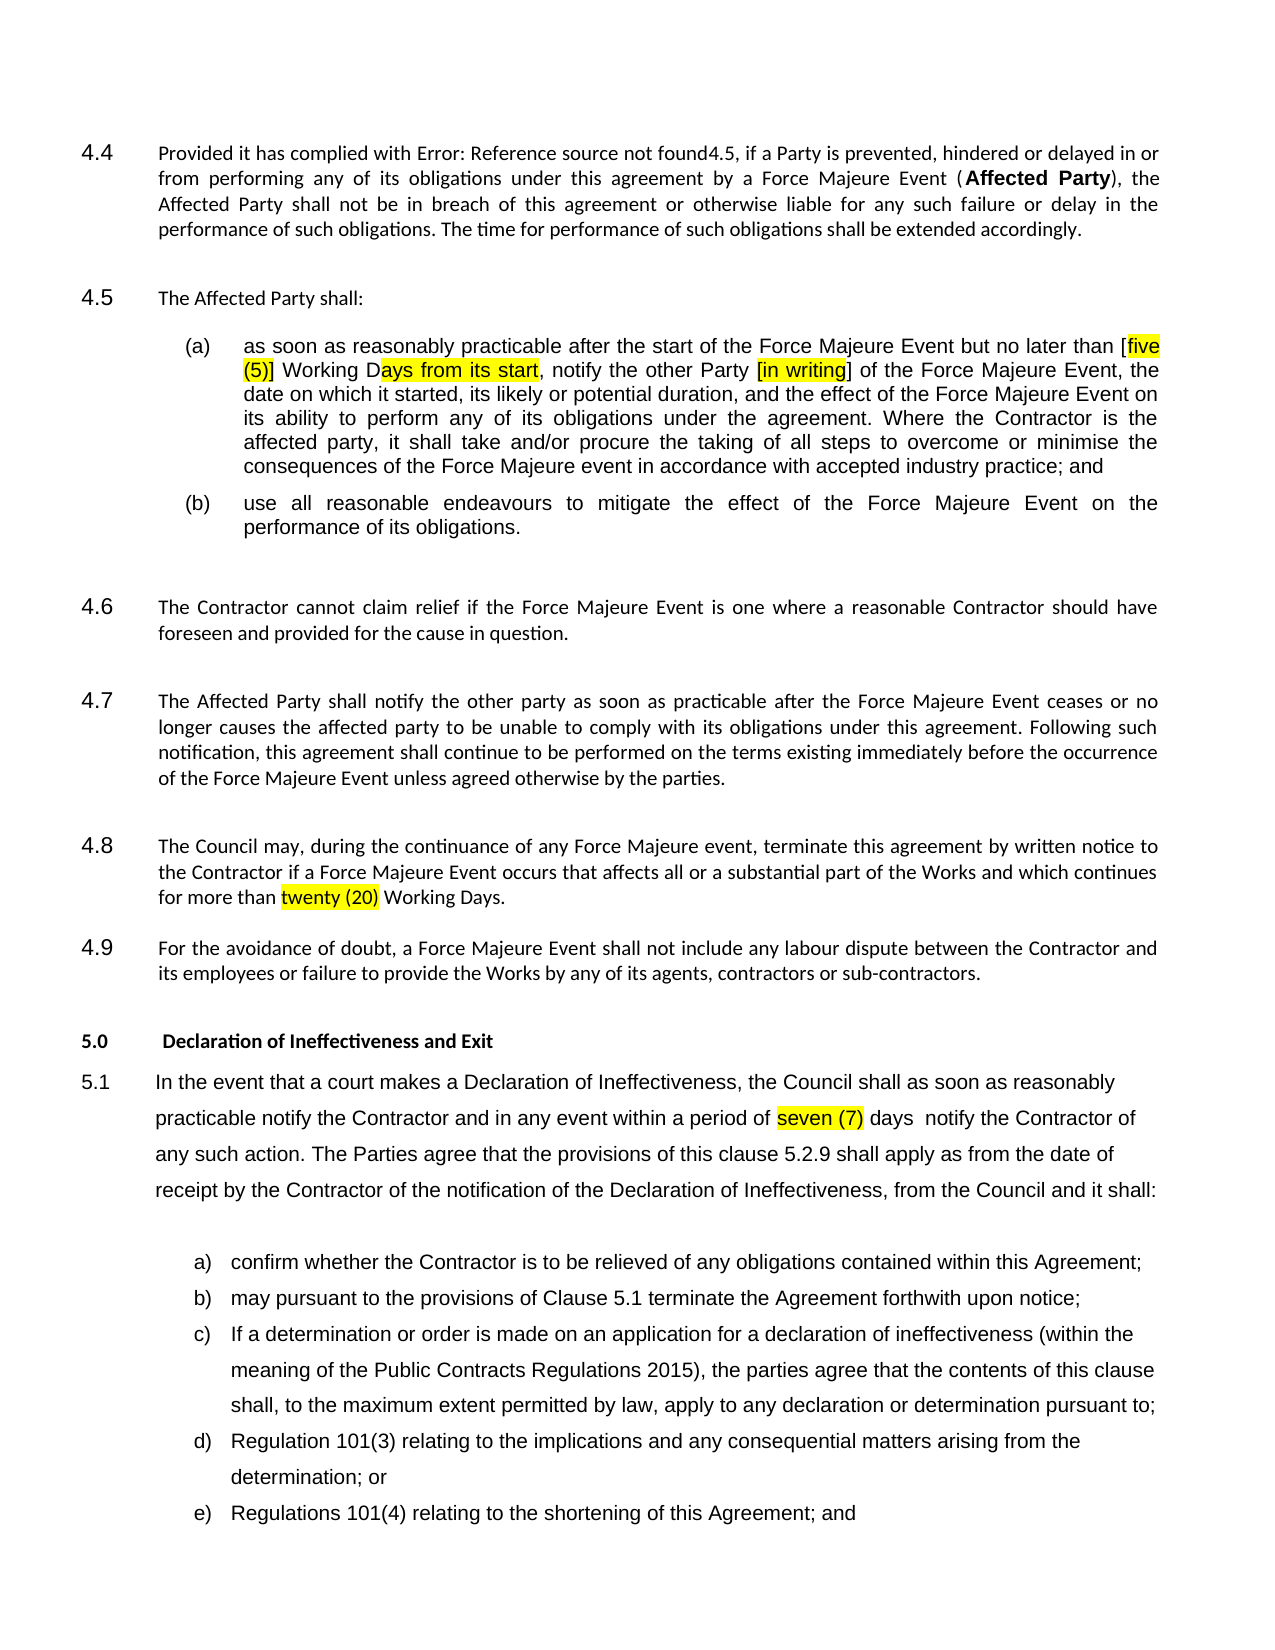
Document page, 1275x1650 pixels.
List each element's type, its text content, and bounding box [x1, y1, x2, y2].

list The Affected Party shall notify the other party as soon as practicable after the Force Majeure Event ceases or no longer causes the affected party to be unable to comply with its obligations under this agreement. Following such notification, this agreement shall continue to be performed on the terms existing immediately before the occurrence of the Force Majeure Event unless agreed otherwise by the parties. [81, 687, 1160, 790]
title as soon as reasonably practicable after the start of the Force Majeure Event but no later than [five (5)] Working Days from its start, notify the other Party [in writing] of the Force Majeure Event, the date on which it started, its likely or potential duration, and the effect of the Force Majeure Event on its ability to perform any of its obligations under the agreement. Where the Contractor is the affected party, it shall take and/or procure the taking of all steps to overcome or minimise the consequences of the Force Majeure event in accordance with accepted industry practice; and [185, 334, 1160, 478]
subtitle may pursuant to the provisions of Clause 5.1 terminate the Agreement forthwith upon notice; [193, 1286, 1160, 1309]
text 5.0 Declaration of Ineffectiveness and Exit [81, 1028, 1160, 1053]
title use all reasonable endeavours to mitigate the effect of the Force Majeure Event on the performance of its obligations. [185, 491, 1160, 538]
subtitle Regulations 101(4) relating to the shortening of this Agreement; and [193, 1501, 1160, 1525]
subtitle 5.1 In the event that a court makes a Declaration of Ineffectiveness, the Council shall as soon as reasonably practicable notify the Contractor and in any event within a period of seven (7) days notify the Contractor of any such action. The Parties agree that the provisions of this clause 5.2.9 shall apply as from the date of receipt by the Contractor of the notification of the Declaration of Ineffectiveness, from the Council and it shall: [81, 1070, 1160, 1202]
list The Affected Party shall: [81, 284, 1160, 310]
list The Contractor cannot claim relief if the Force Majeure Event is one where a reasonable Contractor should have foreseen and provided for the cause in question. [81, 593, 1160, 645]
subtitle confirm whether the Contractor is to be relieved of any obligations contained within this Agreement; [193, 1249, 1160, 1273]
list For the avoidance of doubt, a Force Majeure Event shall not include any labour dispute between the Contractor and its employees or failure to provide the Works by any of its agents, contractors or sub-contractors. [81, 934, 1160, 986]
list The Council may, during the continuance of any Force Majeure event, terminate this agreement by written notice to the Contractor if a Force Majeure Event occurs that affects all or a substantial part of the Works and which continues for more than twenty (20) Working Days. [81, 832, 1160, 910]
list Provided it has complied with clause 4.5, if a Party is prevented, hindered or delayed in or from performing any of its obligations under this agreement by a Force Majeure Event (Affected Party), the Affected Party shall not be in breach of this agreement or otherwise liable for any such failure or delay in the performance of such obligations. The time for performance of such obligations shall be extended accordingly. [81, 139, 1160, 242]
subtitle If a determination or order is made on an application for a declaration of ineffectiveness (within the meaning of the Public Contracts Regulations 2015), the parties agree that the contents of this clause shall, to the maximum extent permitted by law, apply to any declaration or determination pursuant to; [193, 1321, 1160, 1417]
subtitle Regulation 101(3) relating to the implications and any consequential matters arising from the determination; or [193, 1429, 1160, 1489]
